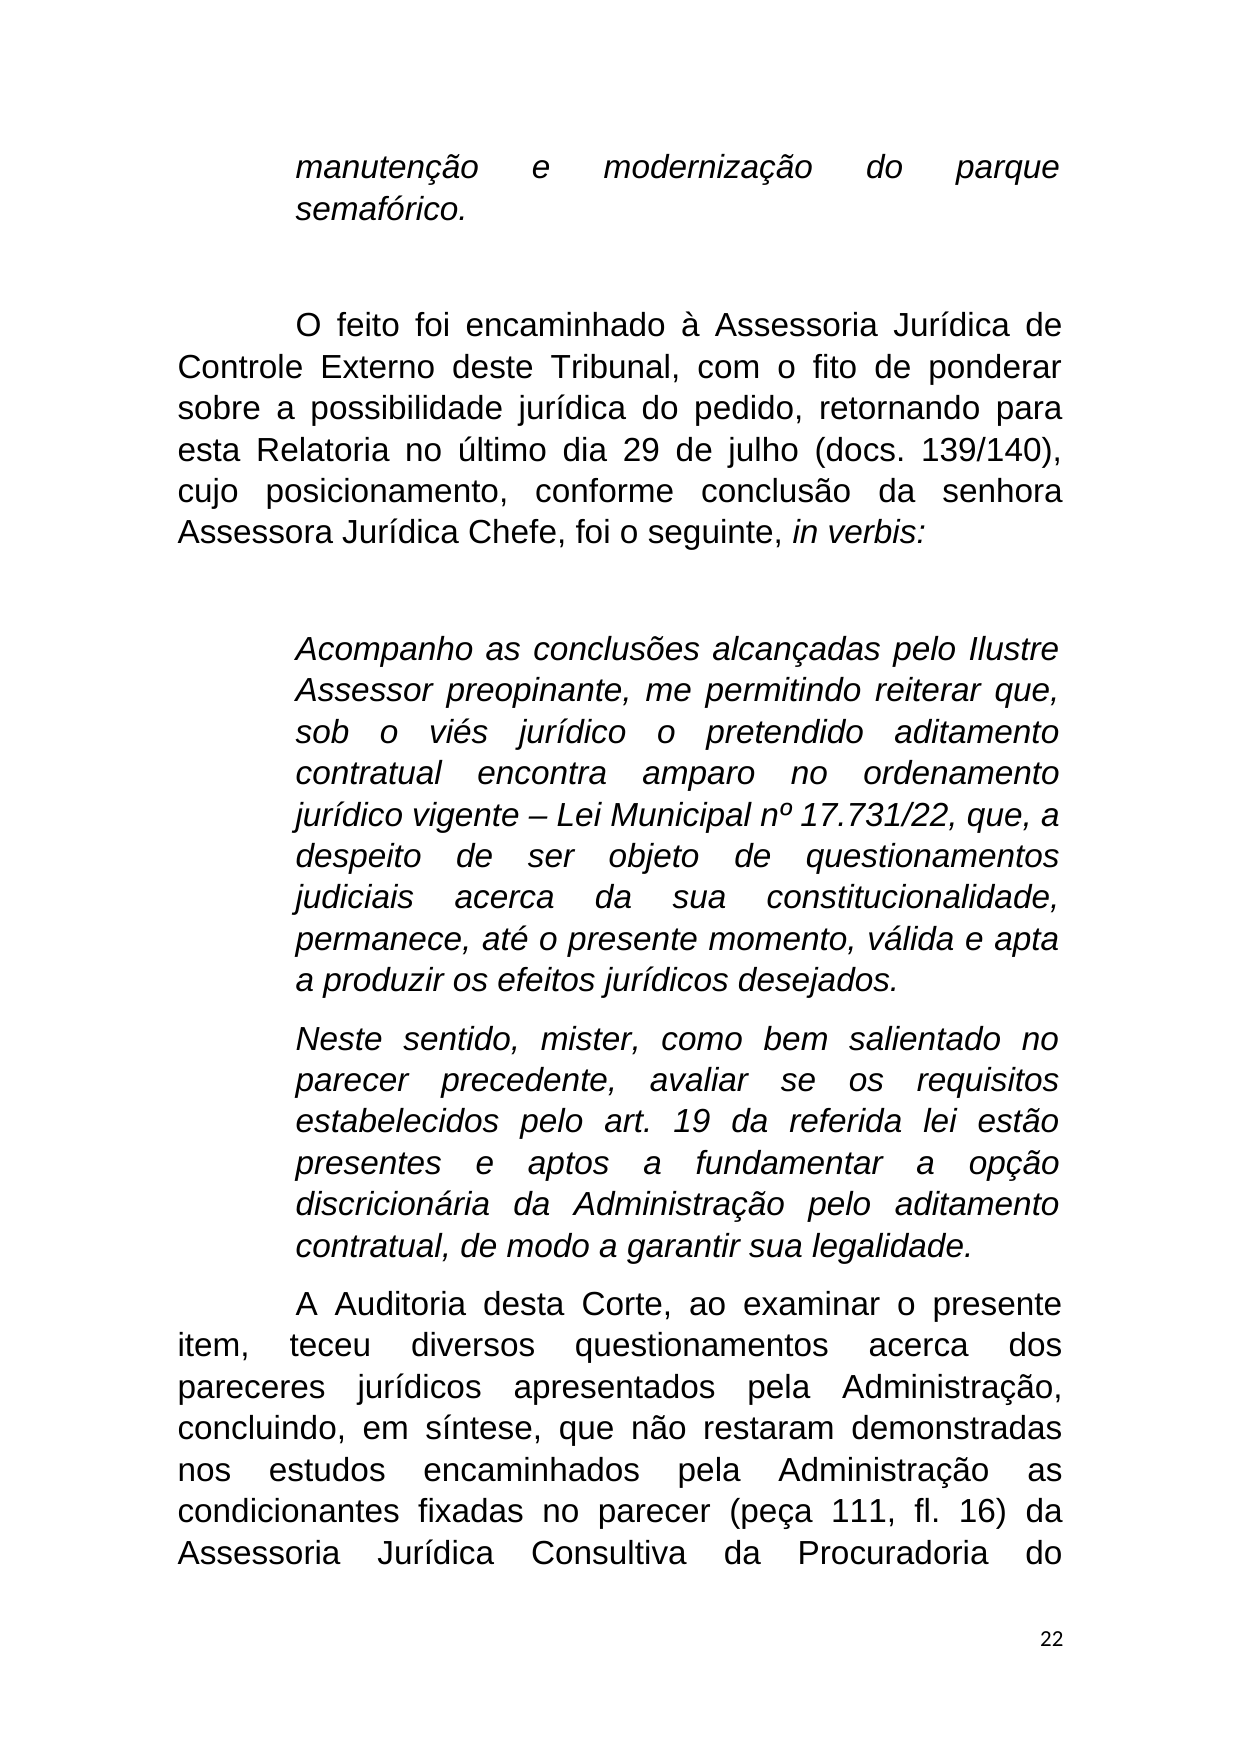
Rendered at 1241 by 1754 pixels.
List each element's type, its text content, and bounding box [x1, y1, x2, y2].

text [177, 1284, 1063, 1571]
text Neste sentido, mister, como bem salientado no parecer precedente, avaliar se os requisitos estabelecidos pelo art. 19 da referida lei estão presentes e aptos a fundamentar a opção discricionária da Administração pelo aditamento contratual, de modo a garantir sua legalidade. [295, 1019, 1063, 1264]
text Acompanho as conclusões alcançadas pelo Ilustre Assessor preopinante, me permitindo reiterar que, sob o viés jurídico o pretendido aditamento contratual encontra amparo no ordenamento jurídico vigente – Lei Municipal nº 17.731/22, que, a despeito de ser objeto de questionamentos judiciais acerca da sua constitucionalidade, permanece, até o presente momento, válida e apta a produzir os efeitos jurídicos desejados. [295, 629, 1063, 999]
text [295, 148, 1063, 227]
text O feito foi encaminhado à Assessoria Jurídica de Controle Externo deste Tribunal, com o fito de ponderar sobre a possibilidade jurídica do pedido, retornando para esta Relatoria no último dia 29 de julho (docs. 139/140), cujo posicionamento, conforme conclusão da senhora Assessora Jurídica Chefe, foi o seguinte, in verbis: [177, 305, 1063, 551]
